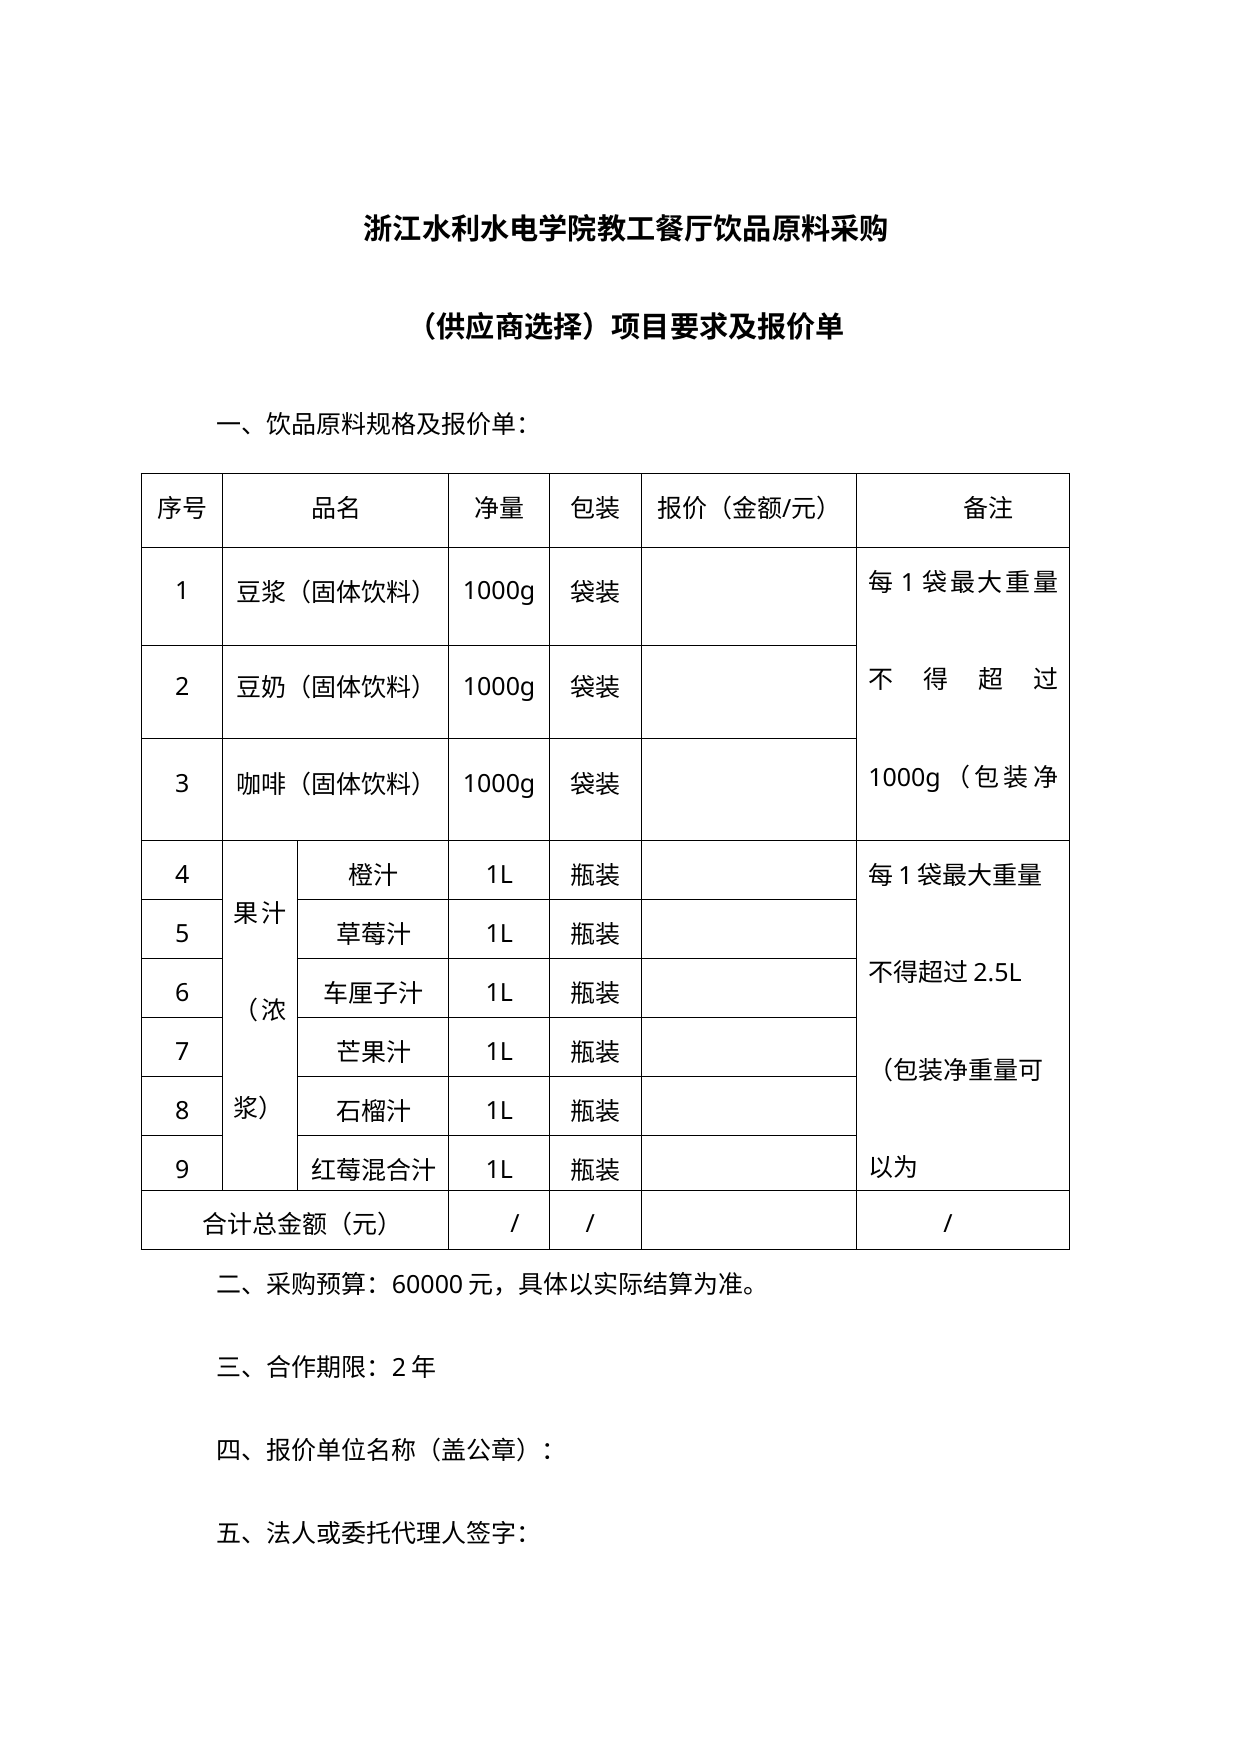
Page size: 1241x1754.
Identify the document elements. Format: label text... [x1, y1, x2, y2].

table_cell [642, 739, 856, 840]
table_cell 9 [142, 1136, 222, 1189]
table_cell 每1袋最大重量不得超过2.5L（包装净重量可以为1L、1.5L、2L、2.5L），但均按1L折算报价。 [857, 841, 1069, 1189]
table_cell [642, 548, 856, 645]
table_cell 豆奶（固体饮料） [223, 646, 448, 738]
table_header 报价（金额/元） [642, 474, 856, 547]
text 五、法人或委托代理人签字： [167, 1499, 1085, 1564]
table_header 净量 [449, 474, 549, 547]
table_cell / [449, 1191, 549, 1249]
table_cell 车厘子汁 [298, 959, 448, 1017]
table_cell 2 [142, 646, 222, 738]
table_cell [642, 900, 856, 958]
table_cell 7 [142, 1018, 222, 1076]
table_cell [642, 841, 856, 899]
table_header 序号 [142, 474, 222, 547]
table_cell 1L [449, 900, 549, 958]
table_cell 红莓混合汁 [298, 1136, 448, 1189]
table_cell 每1袋最大重量不得超过1000g（包装净重量可以为500g、700g、1000g），但均按1000g折算报价。 [857, 548, 1069, 840]
table_cell 1L [449, 959, 549, 1017]
text 浙江水利水电学院教工餐厅饮品原料采购 [167, 194, 1085, 259]
text 三、合作期限：2年 [167, 1333, 1085, 1398]
table_cell 1000g [449, 646, 549, 738]
table_cell 袋装 [550, 739, 641, 840]
table_cell 1L [449, 1136, 549, 1189]
table_cell 合计总金额（元） [142, 1191, 448, 1249]
table_cell 5 [142, 900, 222, 958]
text 一、饮品原料规格及报价单： [167, 390, 1085, 455]
table_cell [642, 646, 856, 738]
table_cell 石榴汁 [298, 1077, 448, 1135]
table_cell 橙汁 [298, 841, 448, 899]
table_cell [642, 1077, 856, 1135]
text （供应商选择）项目要求及报价单 [167, 292, 1085, 357]
table_cell 瓶装 [550, 1077, 641, 1135]
text 四、报价单位名称（盖公章）： [167, 1416, 1085, 1481]
table_cell [642, 1136, 856, 1189]
table_cell 草莓汁 [298, 900, 448, 958]
text 二、采购预算：60000元，具体以实际结算为准。 [167, 1250, 1085, 1315]
table_cell 1000g [449, 739, 549, 840]
table_cell 瓶装 [550, 1136, 641, 1189]
table_cell 芒果汁 [298, 1018, 448, 1076]
table_cell [642, 1191, 856, 1249]
table_cell 咖啡（固体饮料） [223, 739, 448, 840]
table_cell / [857, 1191, 1069, 1249]
table_cell 果汁（浓浆） [223, 841, 297, 1189]
table_cell 瓶装 [550, 900, 641, 958]
table_cell 3 [142, 739, 222, 840]
table_cell 袋装 [550, 548, 641, 645]
table_header 备注 [857, 474, 1069, 547]
table_cell 瓶装 [550, 841, 641, 899]
table_cell 1L [449, 841, 549, 899]
table_cell 1 [142, 548, 222, 645]
table_cell 瓶装 [550, 1018, 641, 1076]
table_cell 6 [142, 959, 222, 1017]
table_cell 1L [449, 1077, 549, 1135]
table_cell 袋装 [550, 646, 641, 738]
table_cell 8 [142, 1077, 222, 1135]
table_cell 豆浆（固体饮料） [223, 548, 448, 645]
table_cell 1L [449, 1018, 549, 1076]
table_cell 4 [142, 841, 222, 899]
table_cell / [550, 1191, 641, 1249]
table_cell [642, 959, 856, 1017]
table_cell 1000g [449, 548, 549, 645]
table_header 品名 [223, 474, 448, 547]
table_cell [642, 1018, 856, 1076]
table_cell 瓶装 [550, 959, 641, 1017]
table_header 包装 [550, 474, 641, 547]
